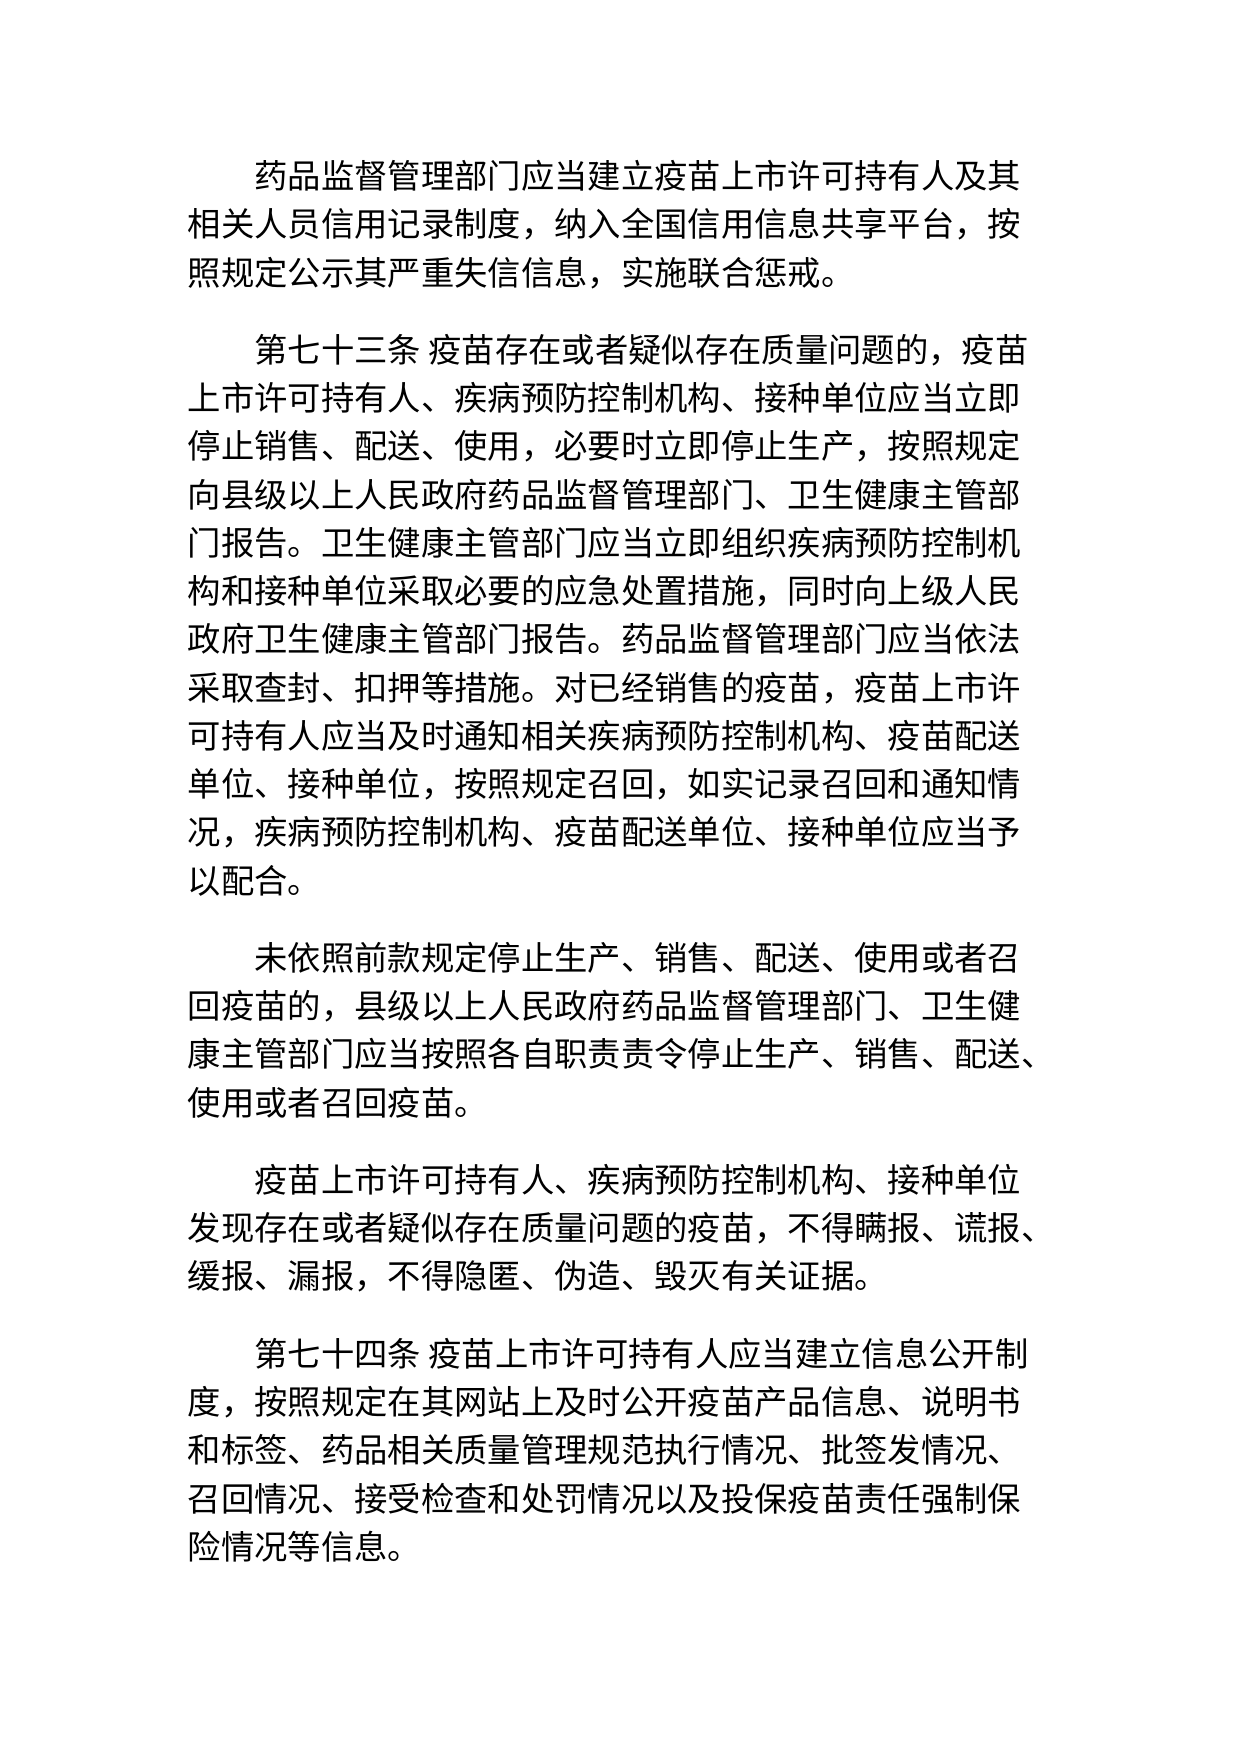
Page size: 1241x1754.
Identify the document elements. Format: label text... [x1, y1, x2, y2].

text 未依照前款规定停止生产、销售、配送、使用或者召回疫苗的，县级以上人民政府药品监督管理部门、卫生健康主管部门应当按照各自职责责令停止生产、销售、配送、使用或者召回疫苗。 [187, 932, 1053, 1125]
text 药品监督管理部门应当建立疫苗上市许可持有人及其相关人员信用记录制度，纳入全国信用信息共享平台，按照规定公示其严重失信信息，实施联合惩戒。 [187, 150, 1053, 295]
text 第七十四条 疫苗上市许可持有人应当建立信息公开制度，按照规定在其网站上及时公开疫苗产品信息、说明书和标签、药品相关质量管理规范执行情况、批签发情况、召回情况、接受检查和处罚情况以及投保疫苗责任强制保险情况等信息。 [187, 1328, 1053, 1569]
text 疫苗上市许可持有人、疾病预防控制机构、接种单位发现存在或者疑似存在质量问题的疫苗，不得瞒报、谎报、缓报、漏报，不得隐匿、伪造、毁灭有关证据。 [187, 1154, 1053, 1298]
text 第七十三条 疫苗存在或者疑似存在质量问题的，疫苗上市许可持有人、疾病预防控制机构、接种单位应当立即停止销售、配送、使用，必要时立即停止生产，按照规定向县级以上人民政府药品监督管理部门、卫生健康主管部门报告。卫生健康主管部门应当立即组织疾病预防控制机构和接种单位采取必要的应急处置措施，同时向上级人民政府卫生健康主管部门报告。药品监督管理部门应当依法采取查封、扣押等措施。对已经销售的疫苗，疫苗上市许可持有人应当及时通知相关疾病预防控制机构、疫苗配送单位、接种单位，按照规定召回，如实记录召回和通知情况，疾病预防控制机构、疫苗配送单位、接种单位应当予以配合。 [187, 324, 1053, 903]
